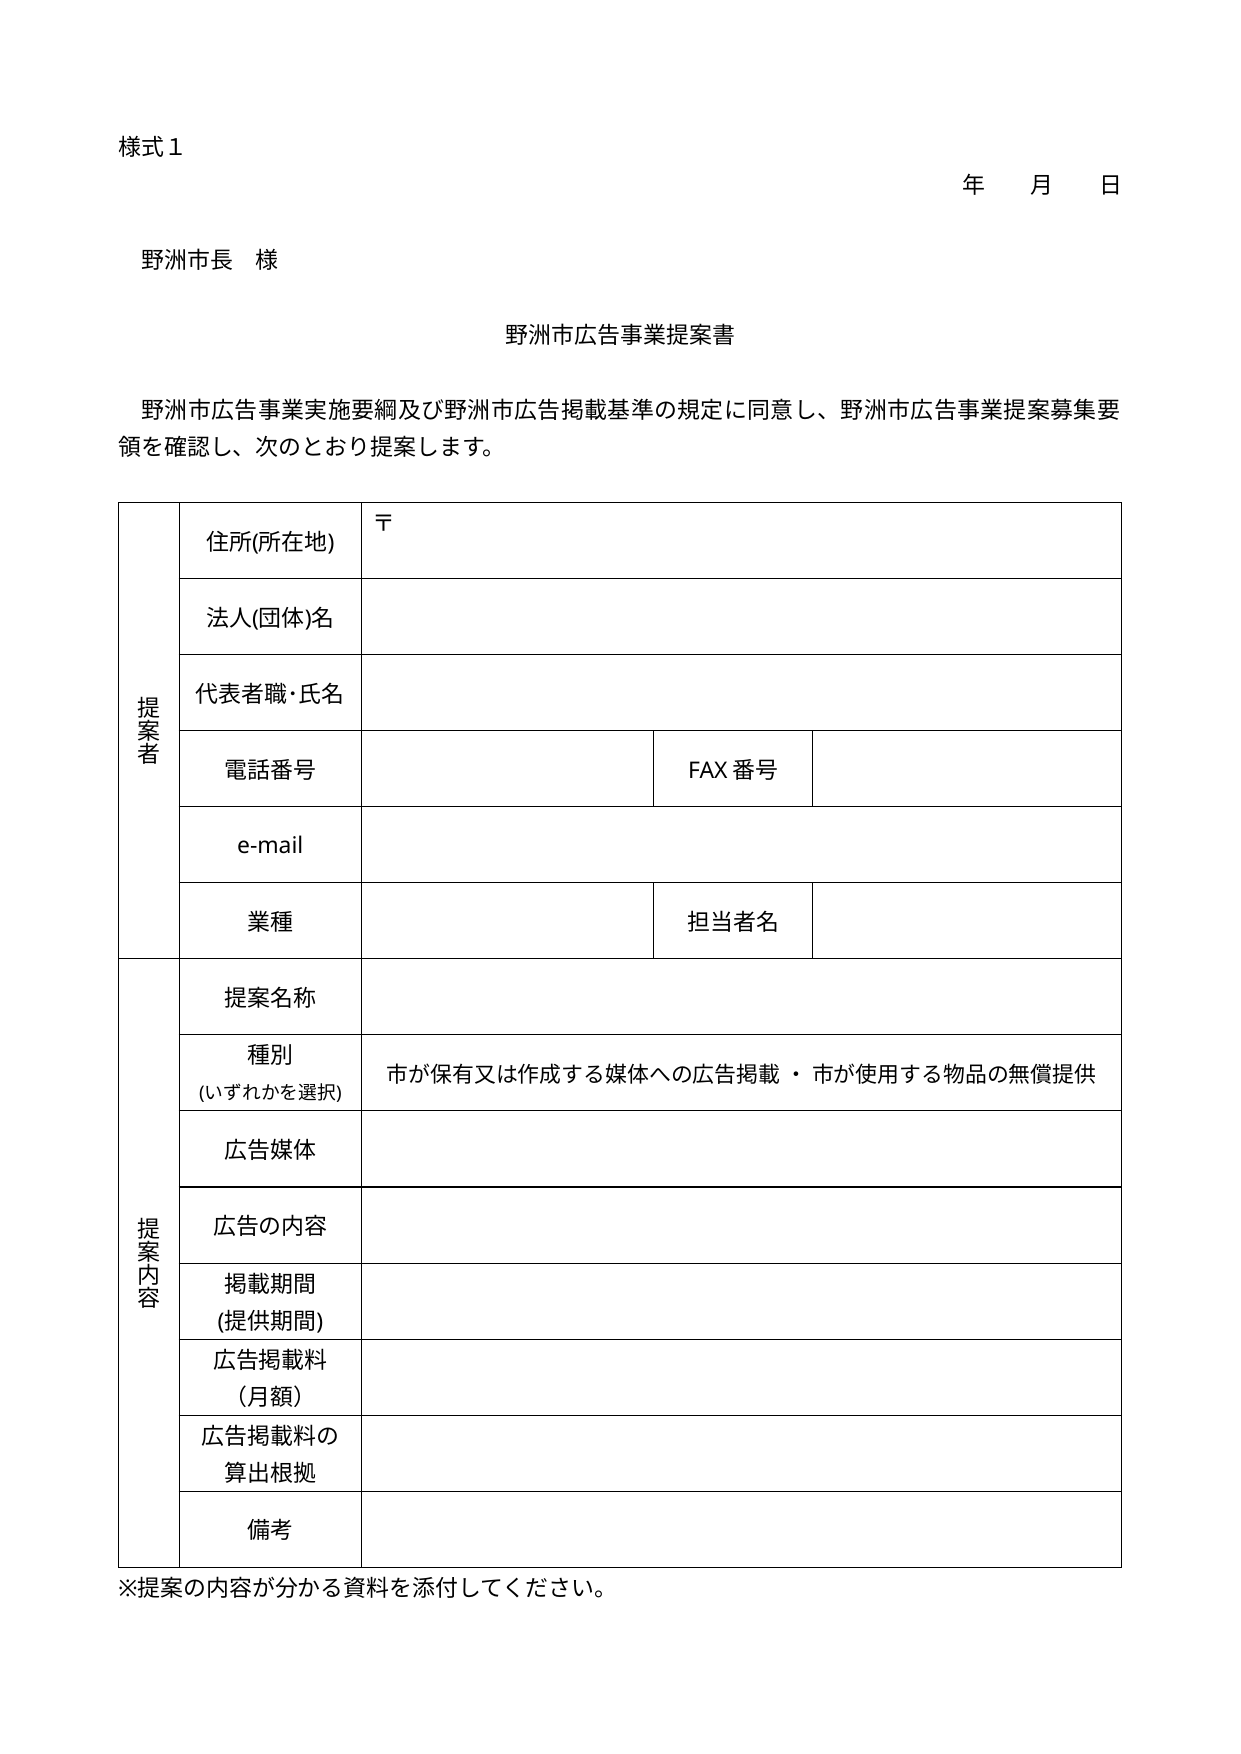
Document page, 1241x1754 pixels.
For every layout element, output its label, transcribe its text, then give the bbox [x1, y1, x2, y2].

table_cell [813, 883, 1121, 958]
table_cell [362, 1416, 1121, 1491]
table_cell 担当者名 [654, 883, 812, 958]
text 野洲市長 様 [118, 239, 1122, 277]
table_cell 提案名称 [180, 959, 361, 1034]
text ※提案の内容が分かる資料を添付してください。 [118, 1568, 1122, 1605]
text 野洲市広告事業提案書 [118, 314, 1122, 352]
table_cell 広告の内容 [180, 1188, 361, 1262]
table_cell 種別 (いずれかを選択) [180, 1035, 361, 1110]
table_cell 備考 [180, 1492, 361, 1567]
table_cell 法人(団体)名 [180, 579, 361, 654]
table_header 〒 [362, 503, 1121, 578]
table_cell FAX番号 [654, 731, 812, 806]
table_cell [362, 807, 1121, 882]
table_cell 提案内容 [119, 959, 179, 1567]
table_header 住所(所在地) [180, 503, 361, 578]
table_cell [362, 959, 1121, 1034]
text 野洲市広告事業実施要綱及び野洲市広告掲載基準の規定に同意し、野洲市広告事業提案募集要領を確認し、次のとおり提案します。 [118, 389, 1122, 464]
table_cell e-mail [180, 807, 361, 882]
text 年 月 日 [118, 164, 1122, 202]
text 様式１ [118, 127, 1122, 164]
table_cell [362, 883, 653, 958]
table_cell 代表者職･氏名 [180, 655, 361, 730]
table_cell 電話番号 [180, 731, 361, 806]
table_cell 業種 [180, 883, 361, 958]
table_cell 広告掲載料の 算出根拠 [180, 1416, 361, 1491]
table_cell 広告媒体 [180, 1111, 361, 1186]
table_cell 広告掲載料 （月額） [180, 1340, 361, 1414]
table_cell [362, 655, 1121, 730]
table_header 提案者 [119, 503, 179, 958]
table_cell 市が保有又は作成する媒体への広告掲載 ・ 市が使用する物品の無償提供 [362, 1035, 1121, 1110]
table_cell [362, 1264, 1121, 1338]
table_cell [813, 731, 1121, 806]
table_cell [362, 1111, 1121, 1186]
table_cell [362, 1492, 1121, 1567]
table_cell [362, 731, 653, 806]
table_cell [362, 579, 1121, 654]
table_cell [362, 1188, 1121, 1262]
table_cell 掲載期間 (提供期間) [180, 1264, 361, 1338]
table_cell [362, 1340, 1121, 1414]
